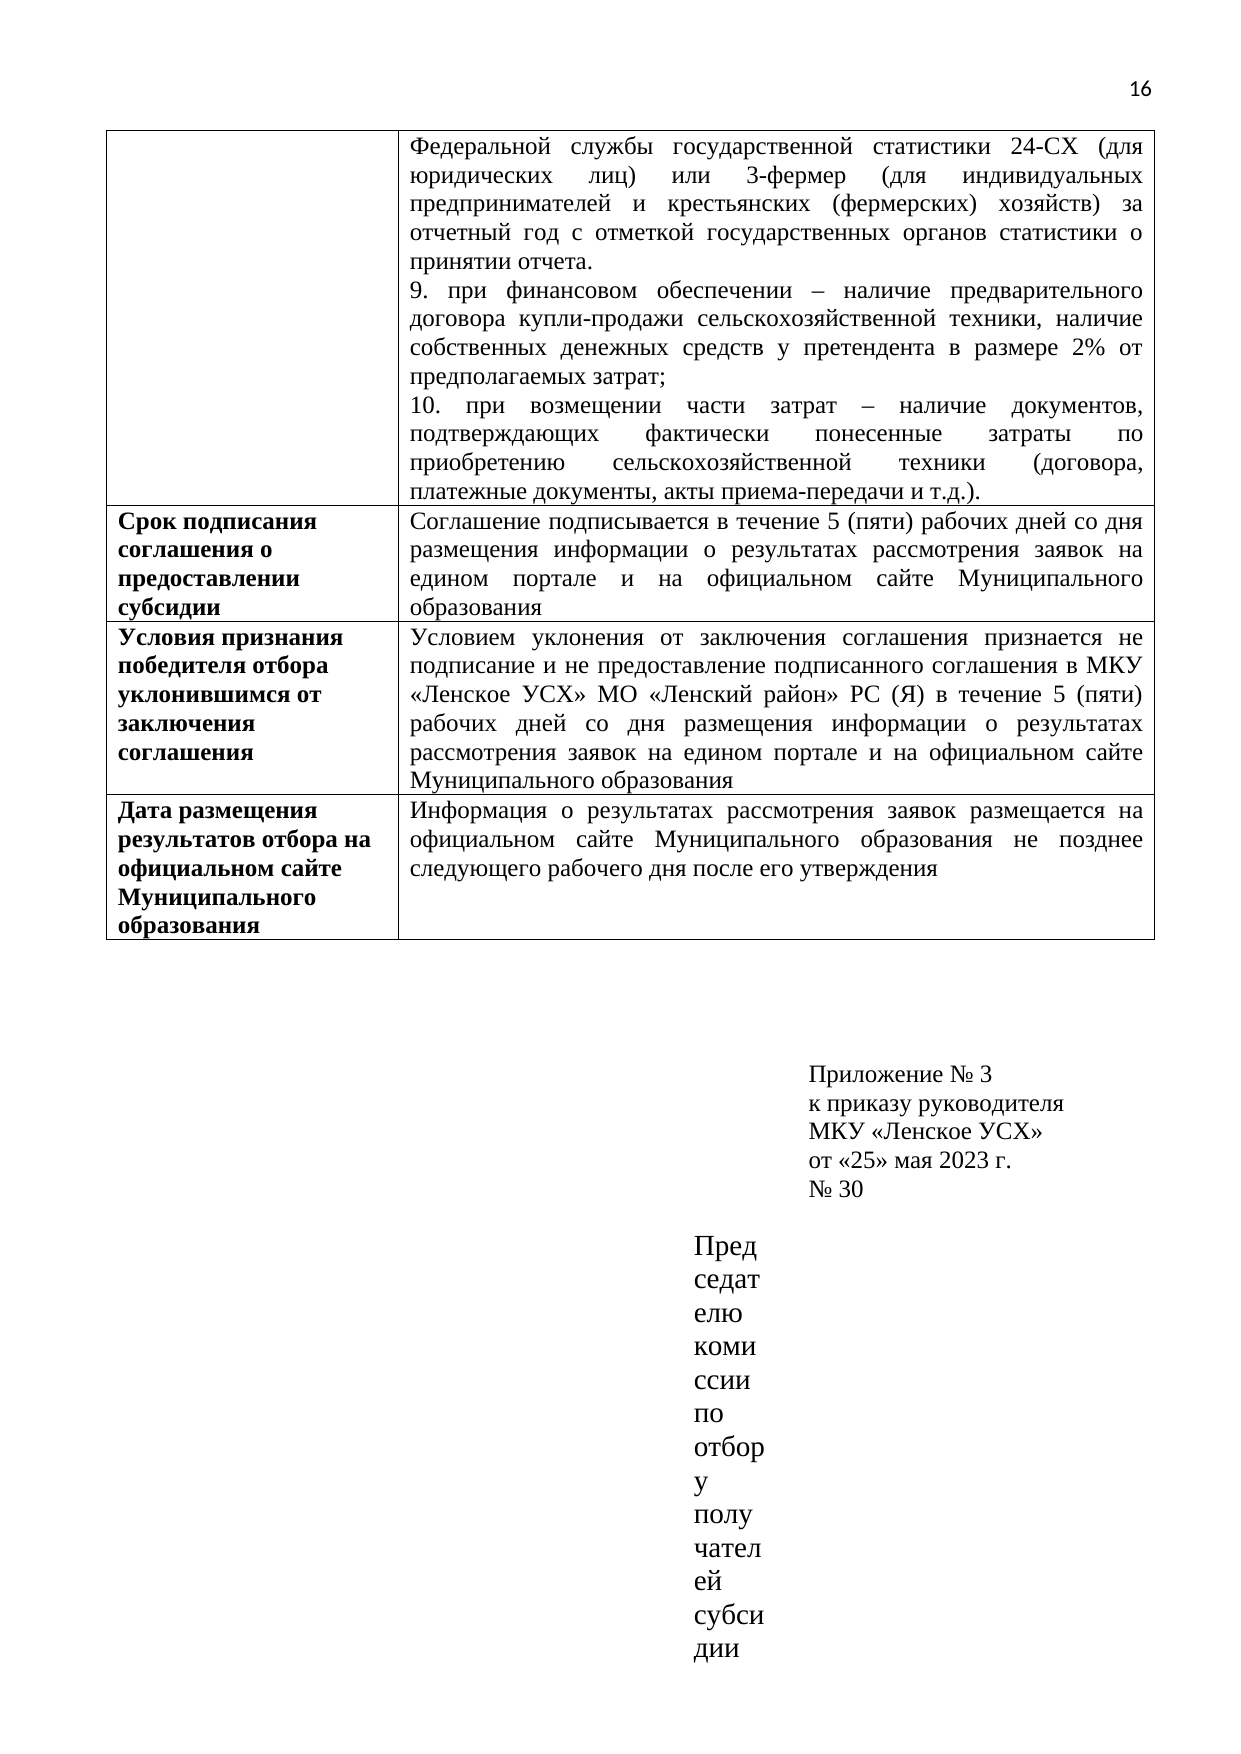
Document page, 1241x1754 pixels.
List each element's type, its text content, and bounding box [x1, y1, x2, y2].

table_cell Срок подписания соглашения о предоставлении субсидии [107, 506, 398, 621]
table_cell Дата размещения результатов отбора на официальном сайте Муниципального образования [107, 795, 398, 939]
table_cell Соглашение подписывается в течение 5 (пяти) рабочих дней со дня размещения информации о результатах рассмотрения заявок на едином портале и на официальном сайте Муниципального образования [399, 506, 1154, 621]
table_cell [399, 131, 1154, 505]
table_cell Информация о результатах рассмотрения заявок размещается на официальном сайте Муниципального образования не позднее следующего рабочего дня после его утверждения [399, 795, 1154, 939]
table_header Приложение № 3 к приказу руководителя МКУ «Ленское УСХ» от «25» мая 2023 г. № 30 [797, 1059, 1133, 1203]
table_cell Условием уклонения от заключения соглашения признается не подписание и не предоставление подписанного соглашения в МКУ «Ленское УСХ» МО «Ленский район» РС (Я) в течение 5 (пяти) рабочих дней со дня размещения информации о результатах рассмотрения заявок на едином портале и на официальном сайте Муниципального образования [399, 622, 1154, 794]
table_cell Условия признания победителя отбора уклонившимся от заключения соглашения [107, 622, 398, 794]
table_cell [107, 131, 398, 505]
